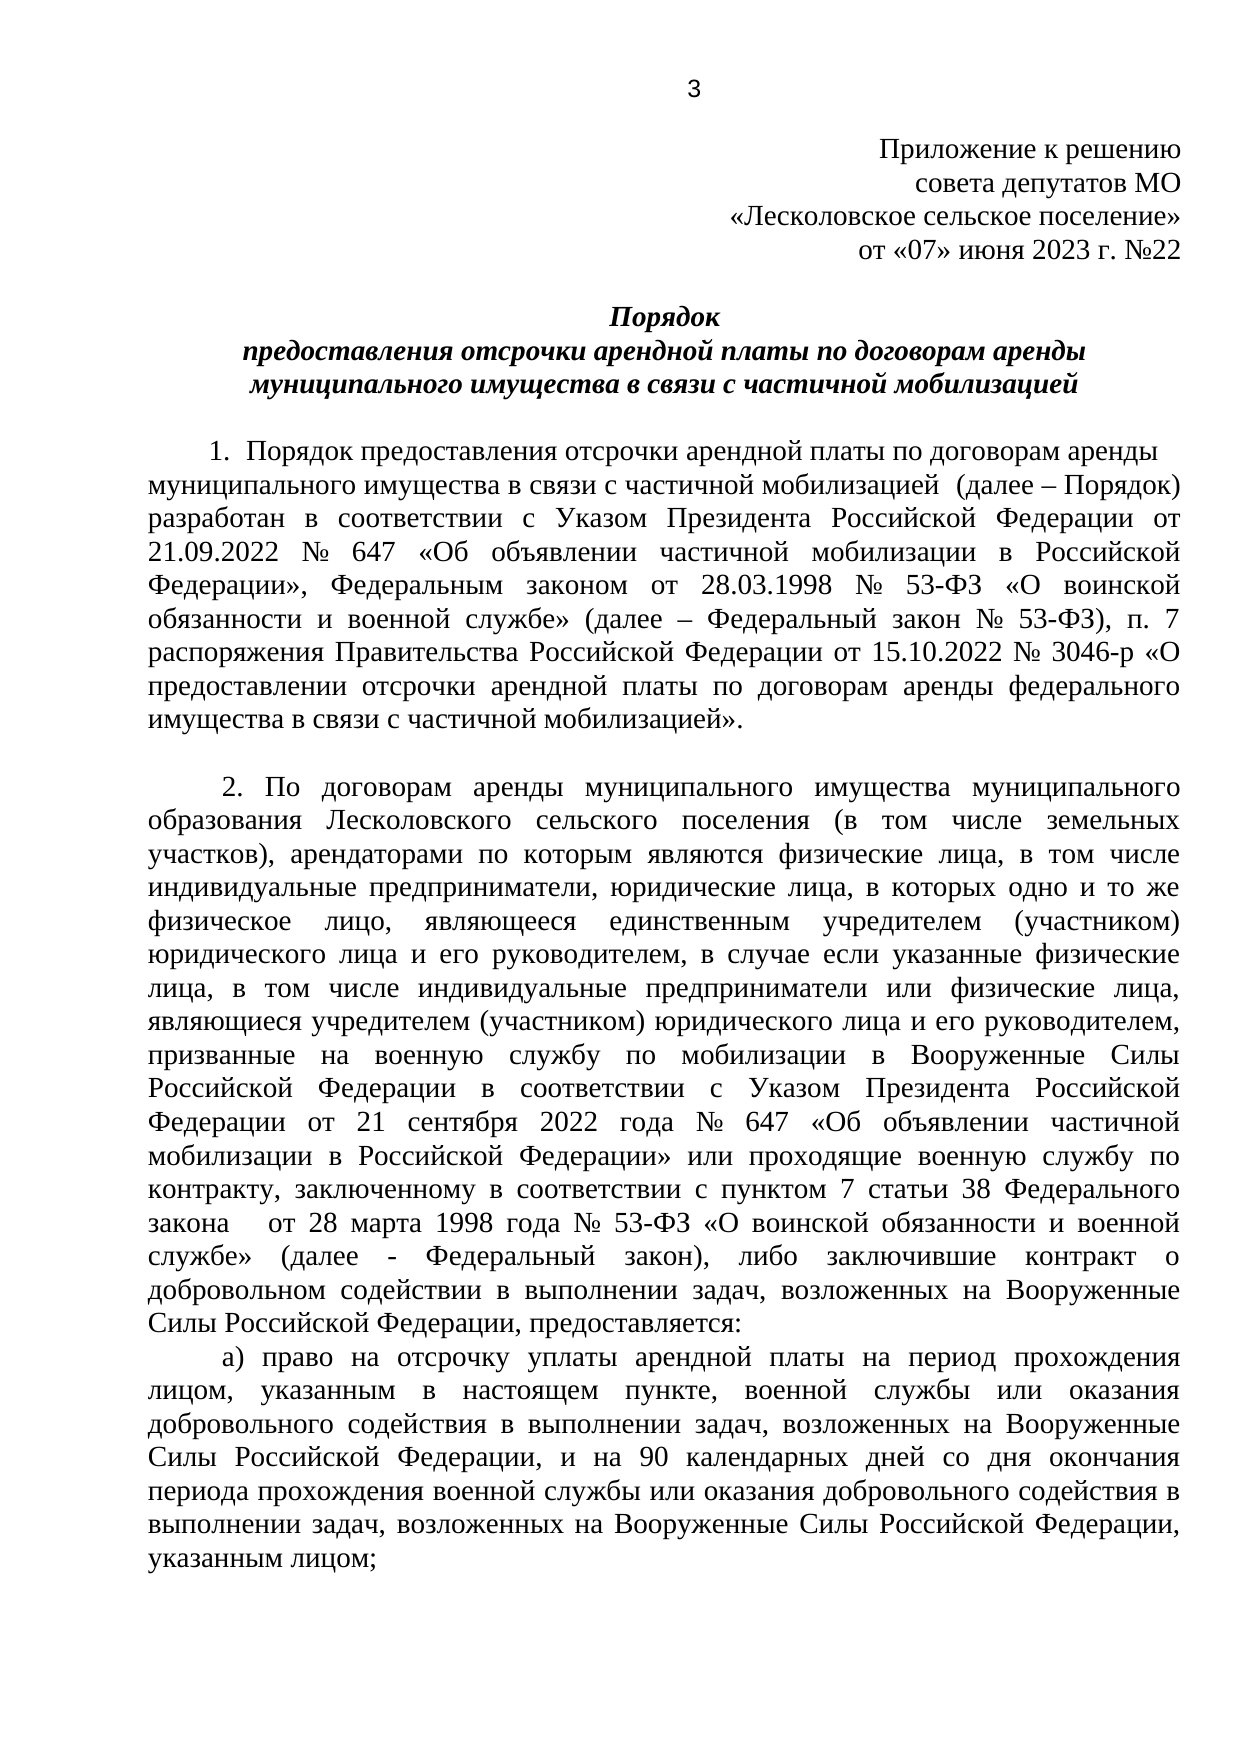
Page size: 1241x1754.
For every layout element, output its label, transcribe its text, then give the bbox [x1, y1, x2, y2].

title Порядок предоставления отсрочки арендной платы по договорам аренды [185, 433, 1181, 467]
title Порядок [148, 299, 1181, 333]
title предоставления отсрочки арендной платы по договорам аренды [148, 333, 1181, 366]
text «Лесколовское сельское поселение» [148, 198, 1181, 232]
text 2. По договорам аренды муниципального имущества муниципального образования Лесколовского сельского поселения (в том числе земельных участков), арендаторами по которым являются физические лица, в том числе индивидуальные предприниматели, юридические лица, в которых одно и то же физическое лицо, являющееся единственным учредителем (участником) юридического лица и его руководителем, в случае если указанные физические лица, в том числе индивидуальные предприниматели или физические лица, являющиеся учредителем (участником) юридического лица и его руководителем, призванные на военную службу по мобилизации в Вооруженные Силы Российской Федерации в соответствии с Указом Президента Российской Федерации от 21 сентября 2022 года № 647 «Об объявлении частичной мобилизации в Российской Федерации» или проходящие военную службу по контракту, заключенному в соответствии с пунктом 7 статьи 38 Федерального закона от 28 марта 1998 года № 53-ФЗ «О воинской обязанности и военной службе» (далее - Федеральный закон), либо заключившие контракт о добровольном содействии в выполнении задач, возложенных на Вооруженные Силы Российской Федерации, предоставляется: [148, 769, 1181, 1339]
title муниципального имущества в связи с частичной мобилизацией [148, 366, 1181, 400]
text совета депутатов МО [148, 165, 1181, 198]
text а) право на отсрочку уплаты арендной платы на период прохождения лицом, указанным в настоящем пункте, военной службы или оказания добровольного содействия в выполнении задач, возложенных на Вооруженные Силы Российской Федерации, и на 90 календарных дней со дня окончания периода прохождения военной службы или оказания добровольного содействия в выполнении задач, возложенных на Вооруженные Силы Российской Федерации, указанным лицом; [148, 1339, 1181, 1574]
text Приложение к решению [148, 131, 1181, 165]
text муниципального имущества в связи с частичной мобилизацией (далее – Порядок) разработан в соответствии с Указом Президента Российской Федерации от 21.09.2022 № 647 «Об объявлении частичной мобилизации в Российской Федерации», Федеральным законом от 28.03.1998 № 53-ФЗ «О воинской обязанности и военной службе» (далее – Федеральный закон № 53-ФЗ), п. 7 распоряжения Правительства Российской Федерации от 15.10.2022 № 3046-р «О предоставлении отсрочки арендной платы по договорам аренды федерального имущества в связи с частичной мобилизацией». [148, 467, 1181, 735]
text от «07» июня 2023 г. №22 [148, 232, 1181, 266]
